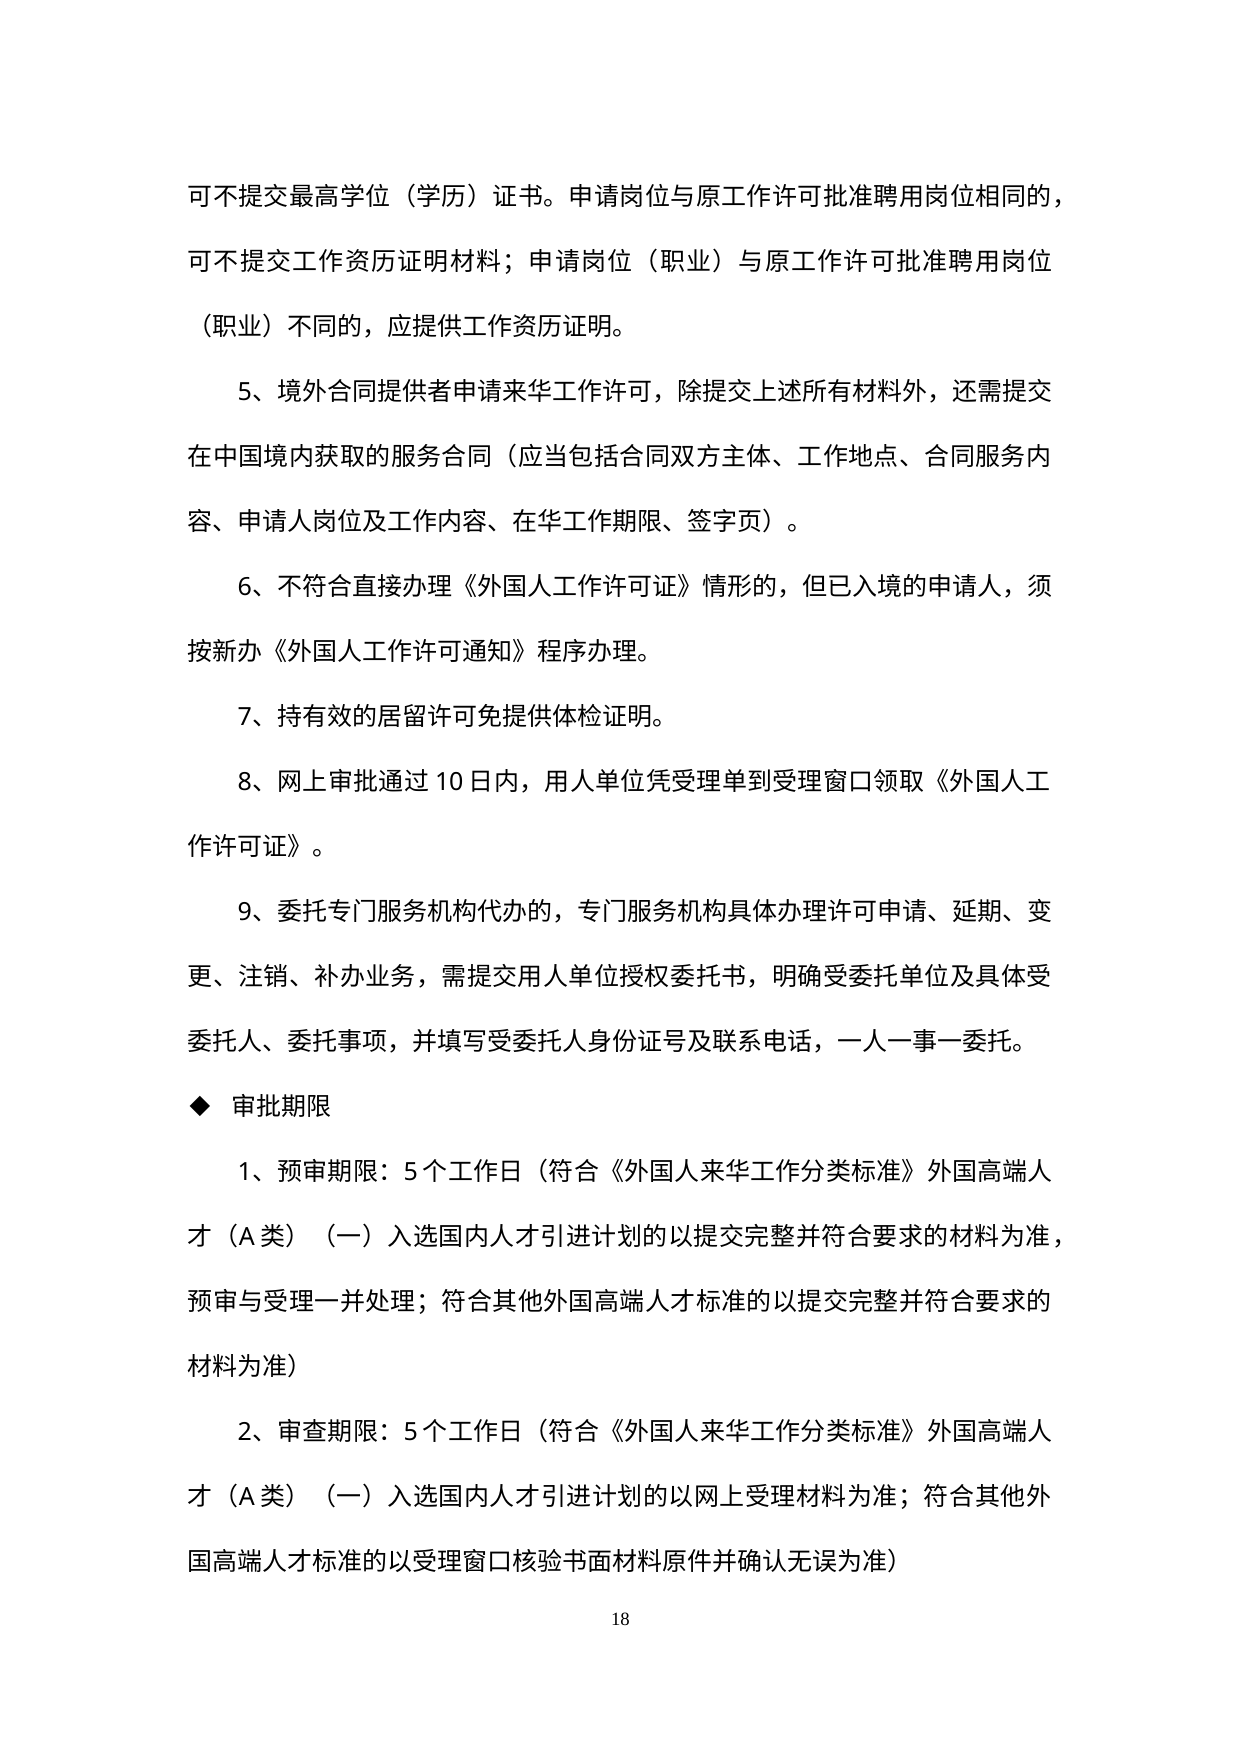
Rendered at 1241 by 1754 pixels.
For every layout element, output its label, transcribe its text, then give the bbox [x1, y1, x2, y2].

text 6、不符合直接办理《外国人工作许可证》情形的，但已入境的申请人，须按新办《外国人工作许可通知》程序办理。 [187, 552, 1053, 682]
text 7、持有效的居留许可免提供体检证明。 [187, 682, 1053, 747]
list 审批期限 [187, 1072, 1053, 1137]
text 2、审查期限：5个工作日（符合《外国人来华工作分类标准》外国高端人才（A类）（一）入选国内人才引进计划的以网上受理材料为准；符合其他外国高端人才标准的以受理窗口核验书面材料原件并确认无误为准） [187, 1397, 1053, 1592]
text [187, 162, 1053, 357]
text 9、委托专门服务机构代办的，专门服务机构具体办理许可申请、延期、变更、注销、补办业务，需提交用人单位授权委托书，明确受委托单位及具体受委托人、委托事项，并填写受委托人身份证号及联系电话，一人一事一委托。 [187, 877, 1053, 1072]
text 1、预审期限：5个工作日（符合《外国人来华工作分类标准》外国高端人才（A类）（一）入选国内人才引进计划的以提交完整并符合要求的材料为准，预审与受理一并处理；符合其他外国高端人才标准的以提交完整并符合要求的材料为准） [187, 1137, 1053, 1397]
text 8、网上审批通过10日内，用人单位凭受理单到受理窗口领取《外国人工作许可证》。 [187, 747, 1053, 877]
text 5、境外合同提供者申请来华工作许可，除提交上述所有材料外，还需提交在中国境内获取的服务合同（应当包括合同双方主体、工作地点、合同服务内容、申请人岗位及工作内容、在华工作期限、签字页）。 [187, 357, 1053, 552]
